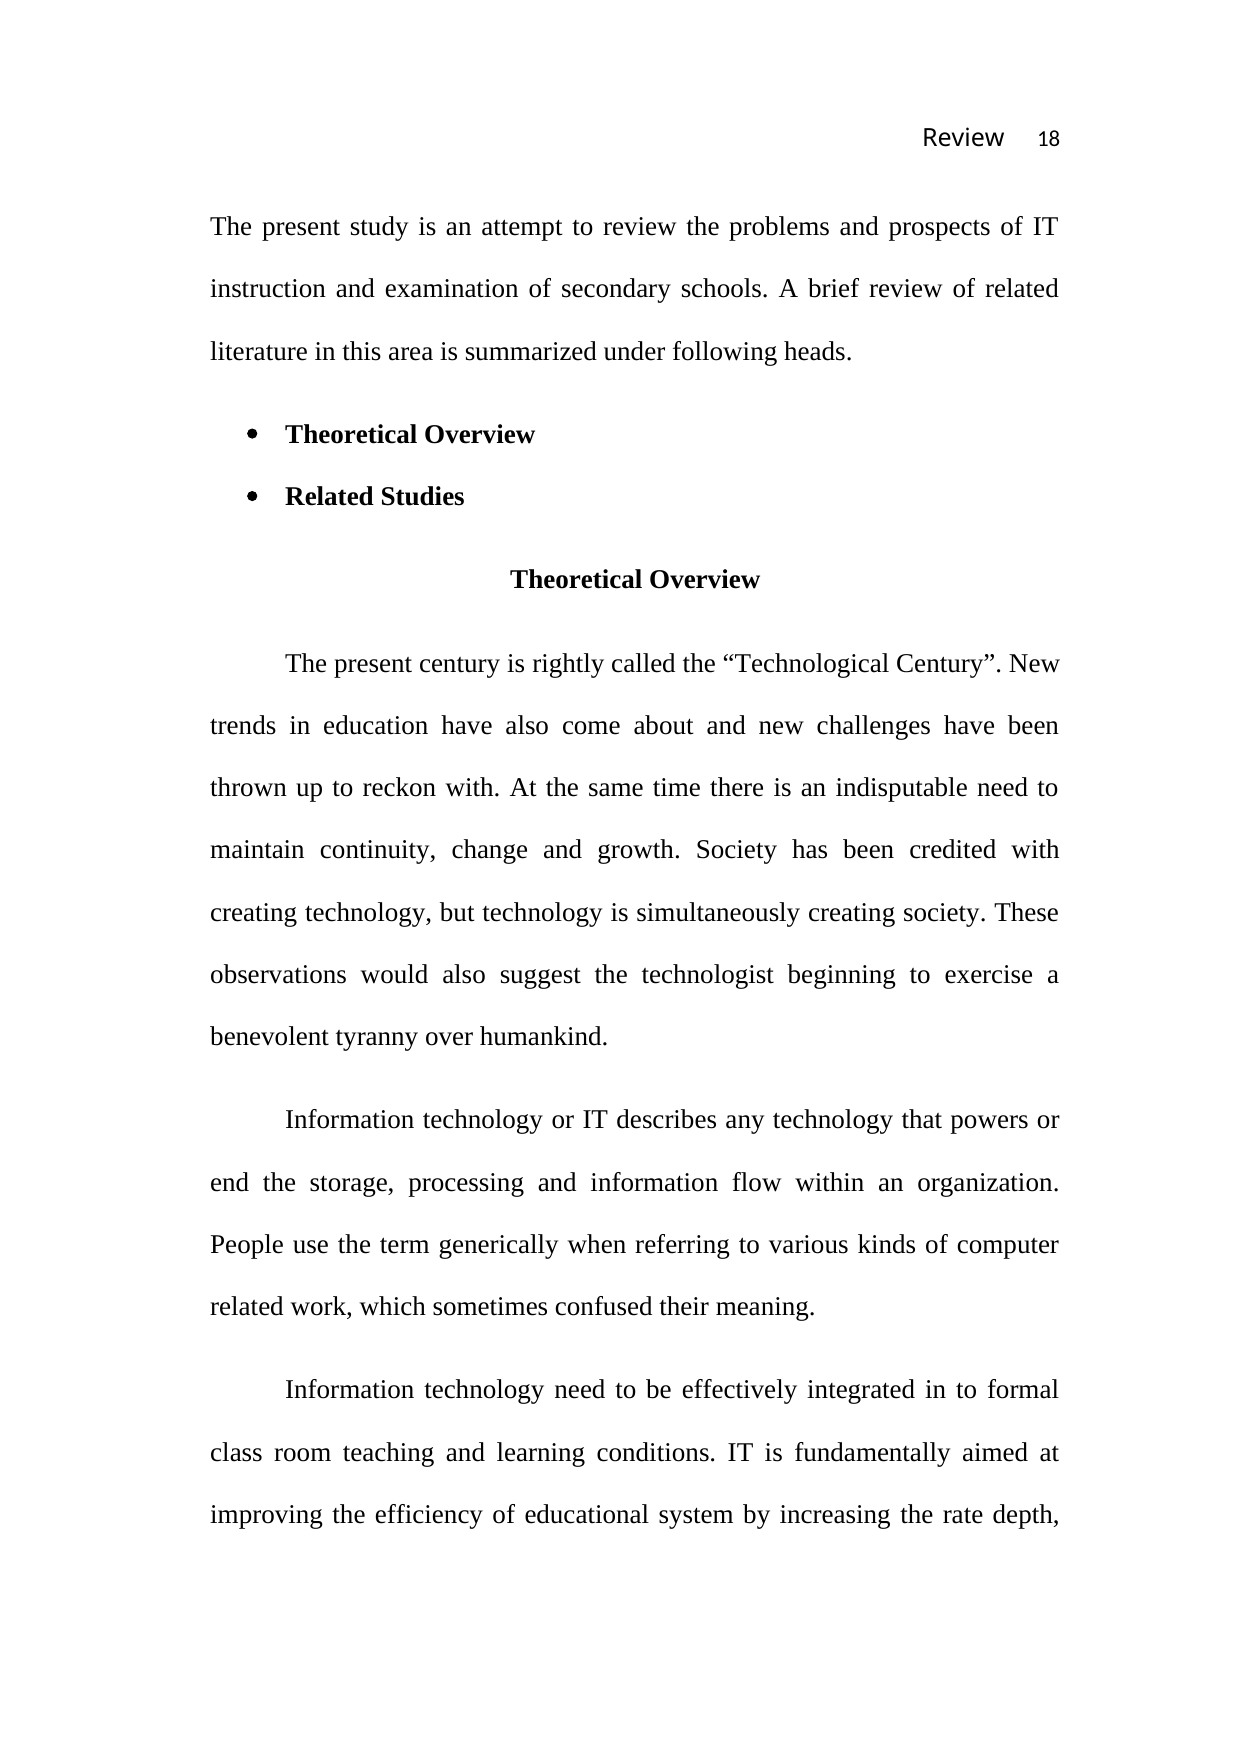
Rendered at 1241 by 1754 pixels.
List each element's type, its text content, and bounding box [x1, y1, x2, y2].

list Theoretical Overview [247, 418, 1060, 449]
list Related Studies [247, 480, 1060, 511]
text Theoretical Overview [210, 563, 1060, 595]
text Information technology or IT describes any technology that powers or end the storage, processing and information flow within an organization. People use the term generically when referring to various kinds of computer related work, which sometimes confused their meaning. [210, 1103, 1060, 1322]
text The present study is an attempt to review the problems and prospects of IT instruction and examination of secondary schools. A brief review of related literature in this area is summarized under following heads. [210, 210, 1060, 366]
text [210, 1373, 1060, 1529]
text The present century is rightly called the “Technological Century”. New trends in education have also come about and new challenges have been thrown up to reckon with. At the same time there is an indisputable need to maintain continuity, change and growth. Society has been credited with creating technology, but technology is simultaneously creating society. These observations would also suggest the technologist beginning to exercise a benevolent tyranny over humankind. [210, 647, 1060, 1052]
